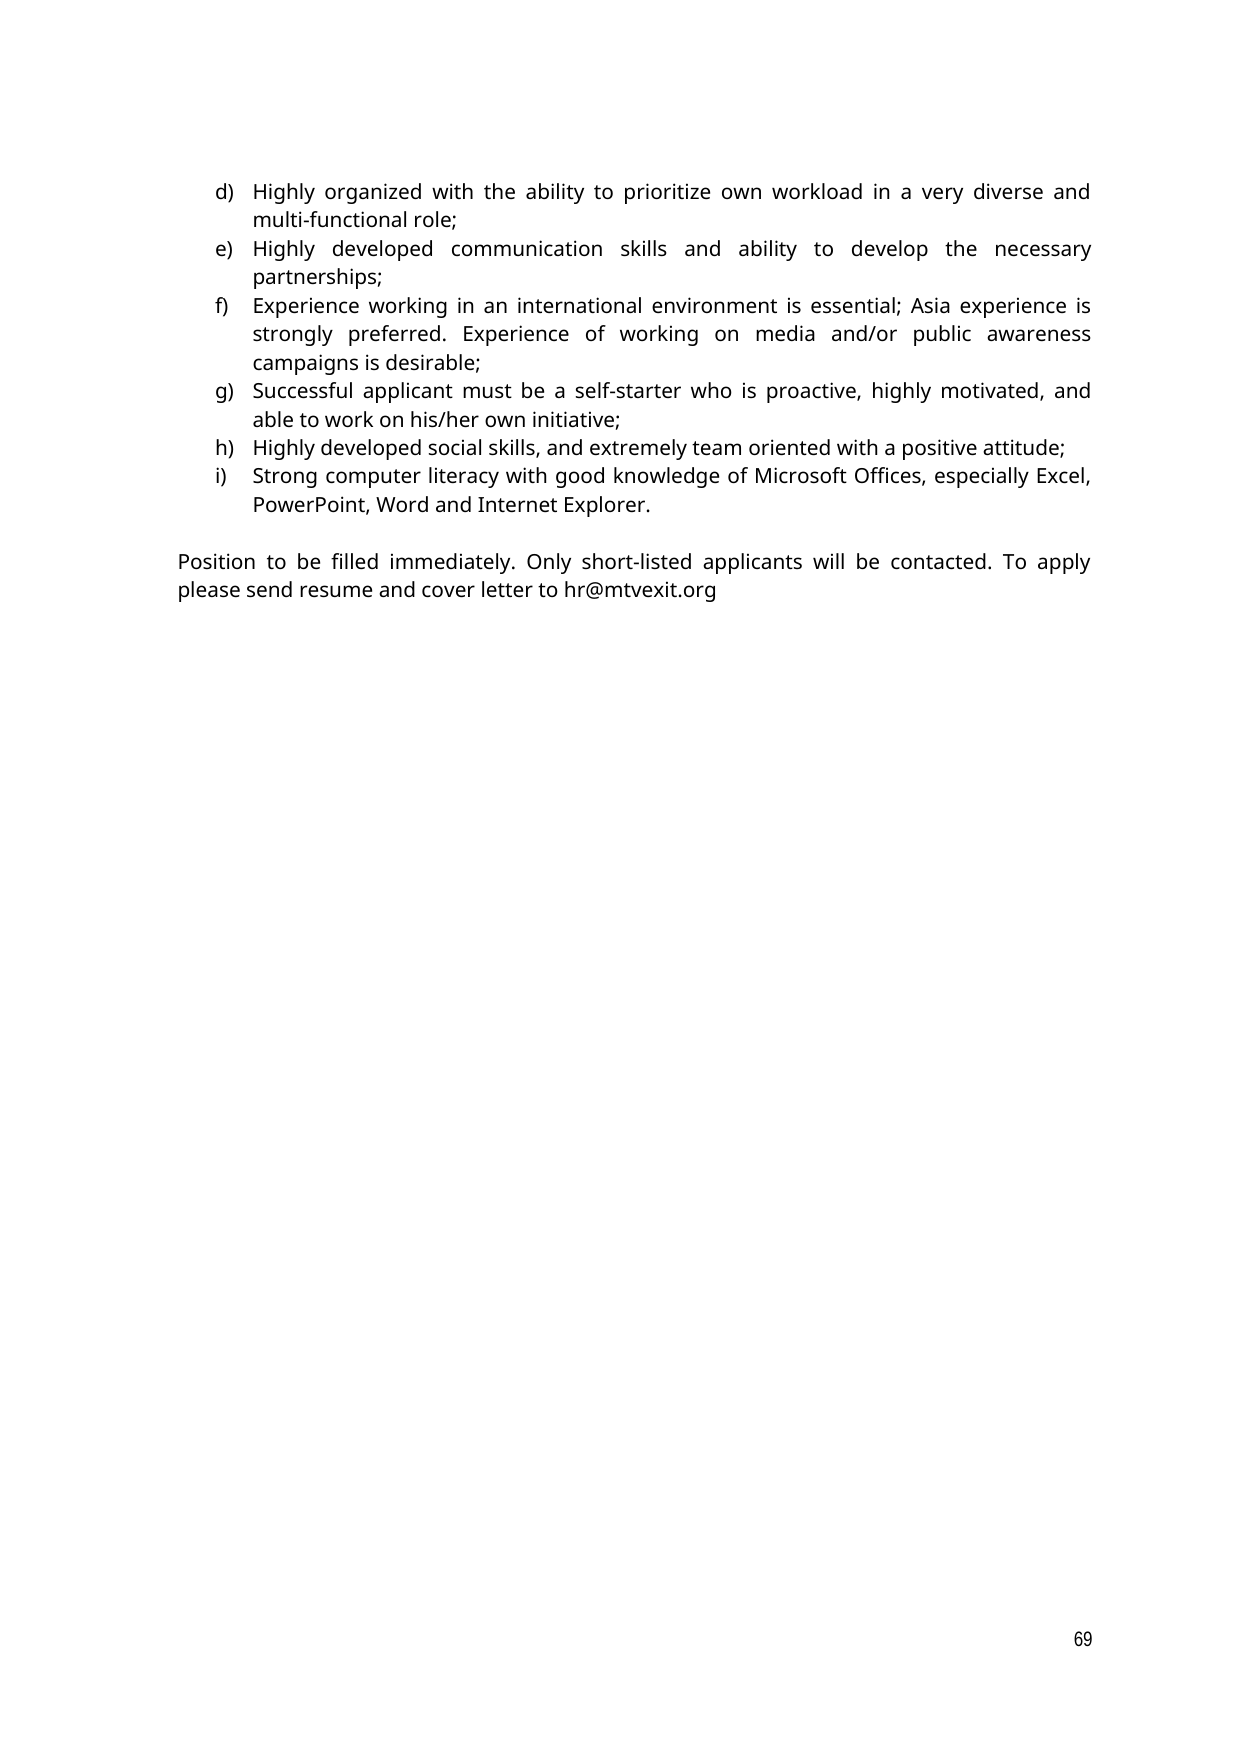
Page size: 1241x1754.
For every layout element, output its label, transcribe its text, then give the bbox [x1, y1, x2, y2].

list Strong computer literacy with good knowledge of Microsoft Offices, especially Excel, PowerPoint, Word and Internet Explorer. [215, 462, 1092, 518]
list Highly developed communication skills and ability to develop the necessary partnerships; [215, 234, 1092, 291]
list Highly developed social skills, and extremely team oriented with a positive attitude; [215, 433, 1092, 462]
text Position to be filled immediately. Only short-listed applicants will be contacted. To apply please send resume and cover letter to hr@mtvexit.org [177, 547, 1092, 604]
list Highly organized with the ability to prioritize own workload in a very diverse and multi-functional role; [215, 177, 1092, 234]
list Successful applicant must be a self-starter who is proactive, highly motivated, and able to work on his/her own initiative; [215, 376, 1092, 433]
list Experience working in an international environment is essential; Asia experience is strongly preferred. Experience of working on media and/or public awareness campaigns is desirable; [215, 291, 1092, 376]
